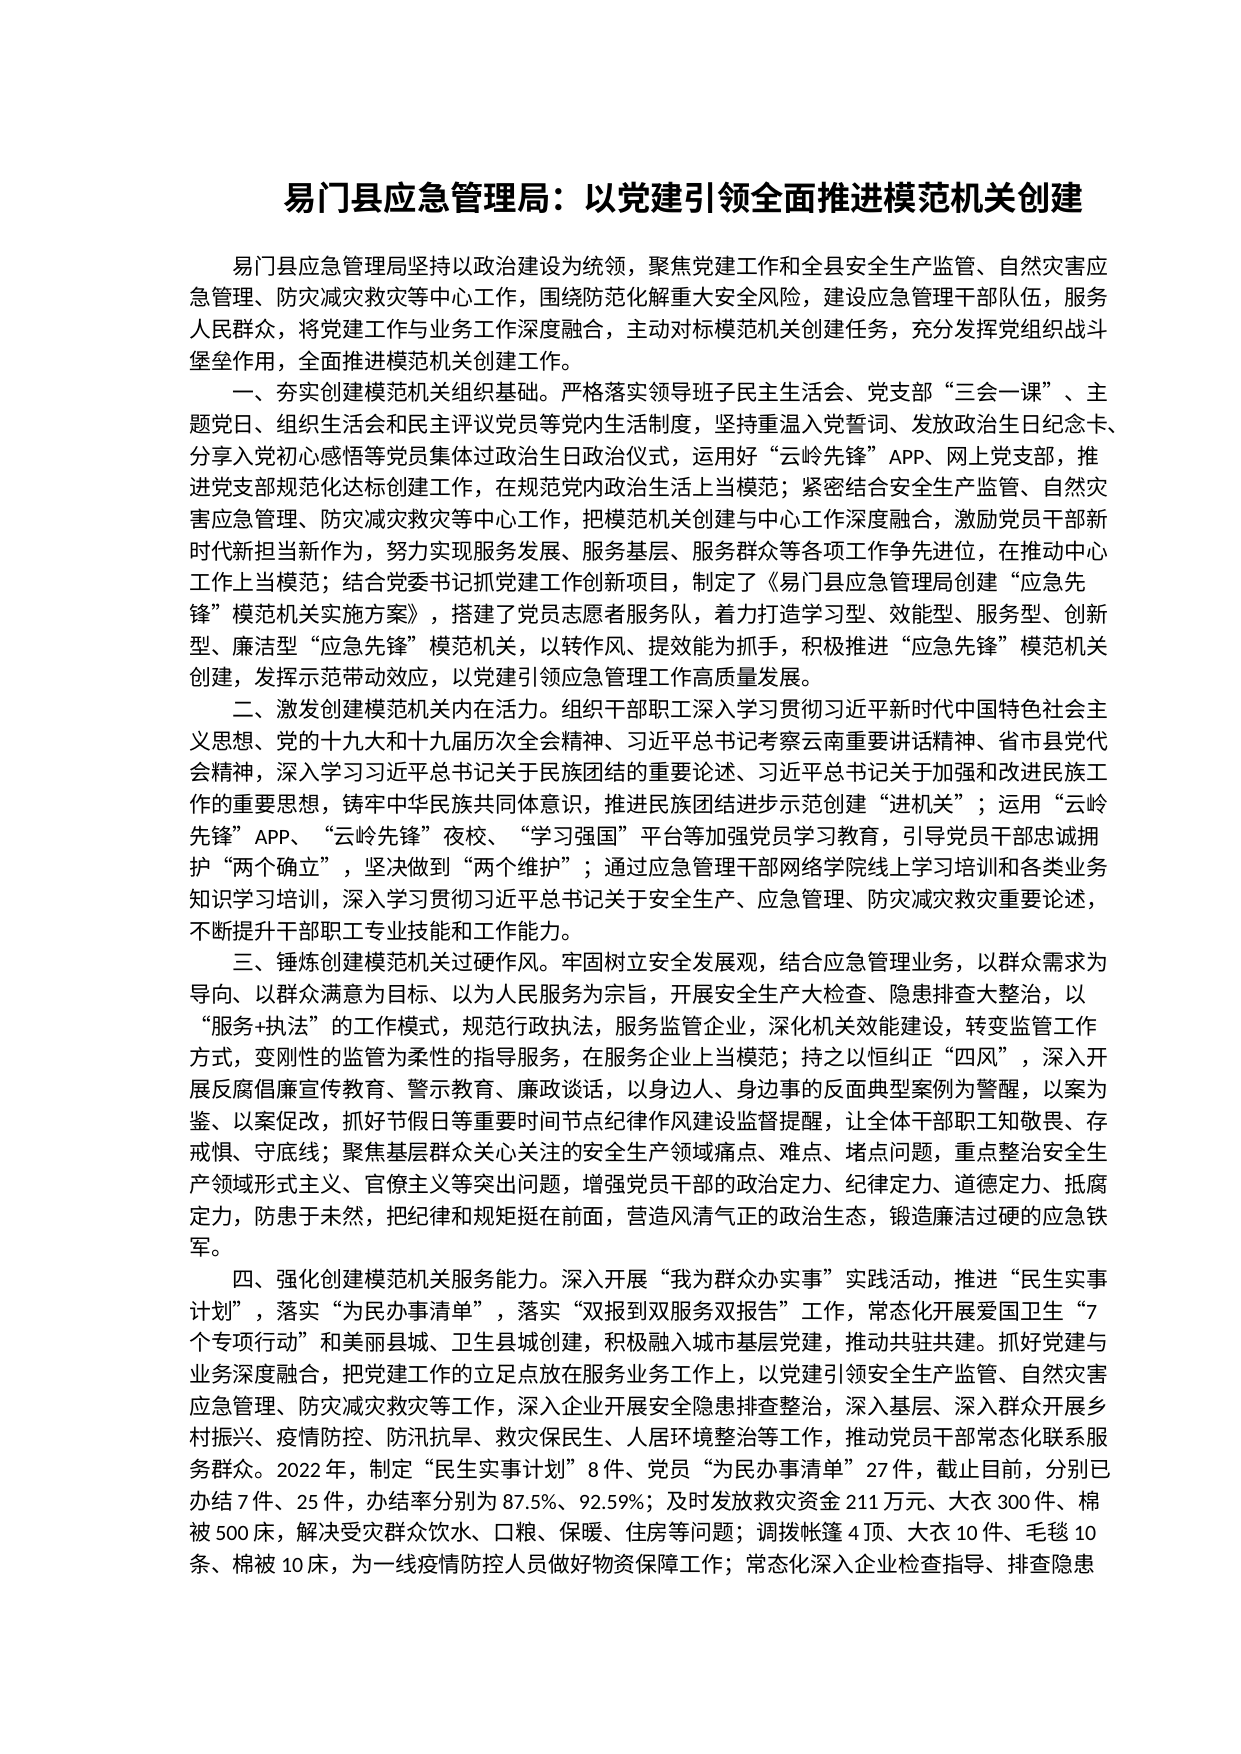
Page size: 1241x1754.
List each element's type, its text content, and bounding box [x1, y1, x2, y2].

text 三、锤炼创建模范机关过硬作风。牢固树立安全发展观，结合应急管理业务，以群众需求为导向、以群众满意为目标、以为人民服务为宗旨，开展安全生产大检查、隐患排查大整治，以“服务+执法”的工作模式，规范行政执法，服务监管企业，深化机关效能建设，转变监管工作方式，变刚性的监管为柔性的指导服务，在服务企业上当模范；持之以恒纠正“四风”，深入开展反腐倡廉宣传教育、警示教育、廉政谈话，以身边人、身边事的反面典型案例为警醒，以案为鉴、以案促改，抓好节假日等重要时间节点纪律作风建设监督提醒，让全体干部职工知敬畏、存戒惧、守底线；聚焦基层群众关心关注的安全生产领域痛点、难点、堵点问题，重点整治安全生产领域形式主义、官僚主义等突出问题，增强党员干部的政治定力、纪律定力、道德定力、抵腐定力，防患于未然，把纪律和规矩挺在前面，营造风清气正的政治生态，锻造廉洁过硬的应急铁军。 [189, 945, 1111, 1262]
text 一、夯实创建模范机关组织基础。严格落实领导班子民主生活会、党支部“三会一课”、主题党日、组织生活会和民主评议党员等党内生活制度，坚持重温入党誓词、发放政治生日纪念卡、分享入党初心感悟等党员集体过政治生日政治仪式，运用好“云岭先锋”APP、网上党支部，推进党支部规范化达标创建工作，在规范党内政治生活上当模范；紧密结合安全生产监管、自然灾害应急管理、防灾减灾救灾等中心工作，把模范机关创建与中心工作深度融合，激励党员干部新时代新担当新作为，努力实现服务发展、服务基层、服务群众等各项工作争先进位，在推动中心工作上当模范；结合党委书记抓党建工作创新项目，制定了《易门县应急管理局创建“应急先锋”模范机关实施方案》，搭建了党员志愿者服务队，着力打造学习型、效能型、服务型、创新型、廉洁型“应急先锋”模范机关，以转作风、提效能为抓手，积极推进“应急先锋”模范机关创建，发挥示范带动效应，以党建引领应急管理工作高质量发展。 [189, 375, 1111, 692]
text 二、激发创建模范机关内在活力。组织干部职工深入学习贯彻习近平新时代中国特色社会主义思想、党的十九大和十九届历次全会精神、习近平总书记考察云南重要讲话精神、省市县党代会精神，深入学习习近平总书记关于民族团结的重要论述、习近平总书记关于加强和改进民族工作的重要思想，铸牢中华民族共同体意识，推进民族团结进步示范创建“进机关”；运用“云岭先锋”APP、“云岭先锋”夜校、“学习强国”平台等加强党员学习教育，引导党员干部忠诚拥护“两个确立”，坚决做到“两个维护”；通过应急管理干部网络学院线上学习培训和各类业务知识学习培训，深入学习贯彻习近平总书记关于安全生产、应急管理、防灾减灾救灾重要论述，不断提升干部职工专业技能和工作能力。 [189, 692, 1111, 945]
subtitle 易门县应急管理局：以党建引领全面推进模范机关创建 [189, 171, 1111, 219]
text 易门县应急管理局坚持以政治建设为统领，聚焦党建工作和全县安全生产监管、自然灾害应急管理、防灾减灾救灾等中心工作，围绕防范化解重大安全风险，建设应急管理干部队伍，服务人民群众，将党建工作与业务工作深度融合，主动对标模范机关创建任务，充分发挥党组织战斗堡垒作用，全面推进模范机关创建工作。 [189, 249, 1111, 375]
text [189, 1262, 1111, 1579]
